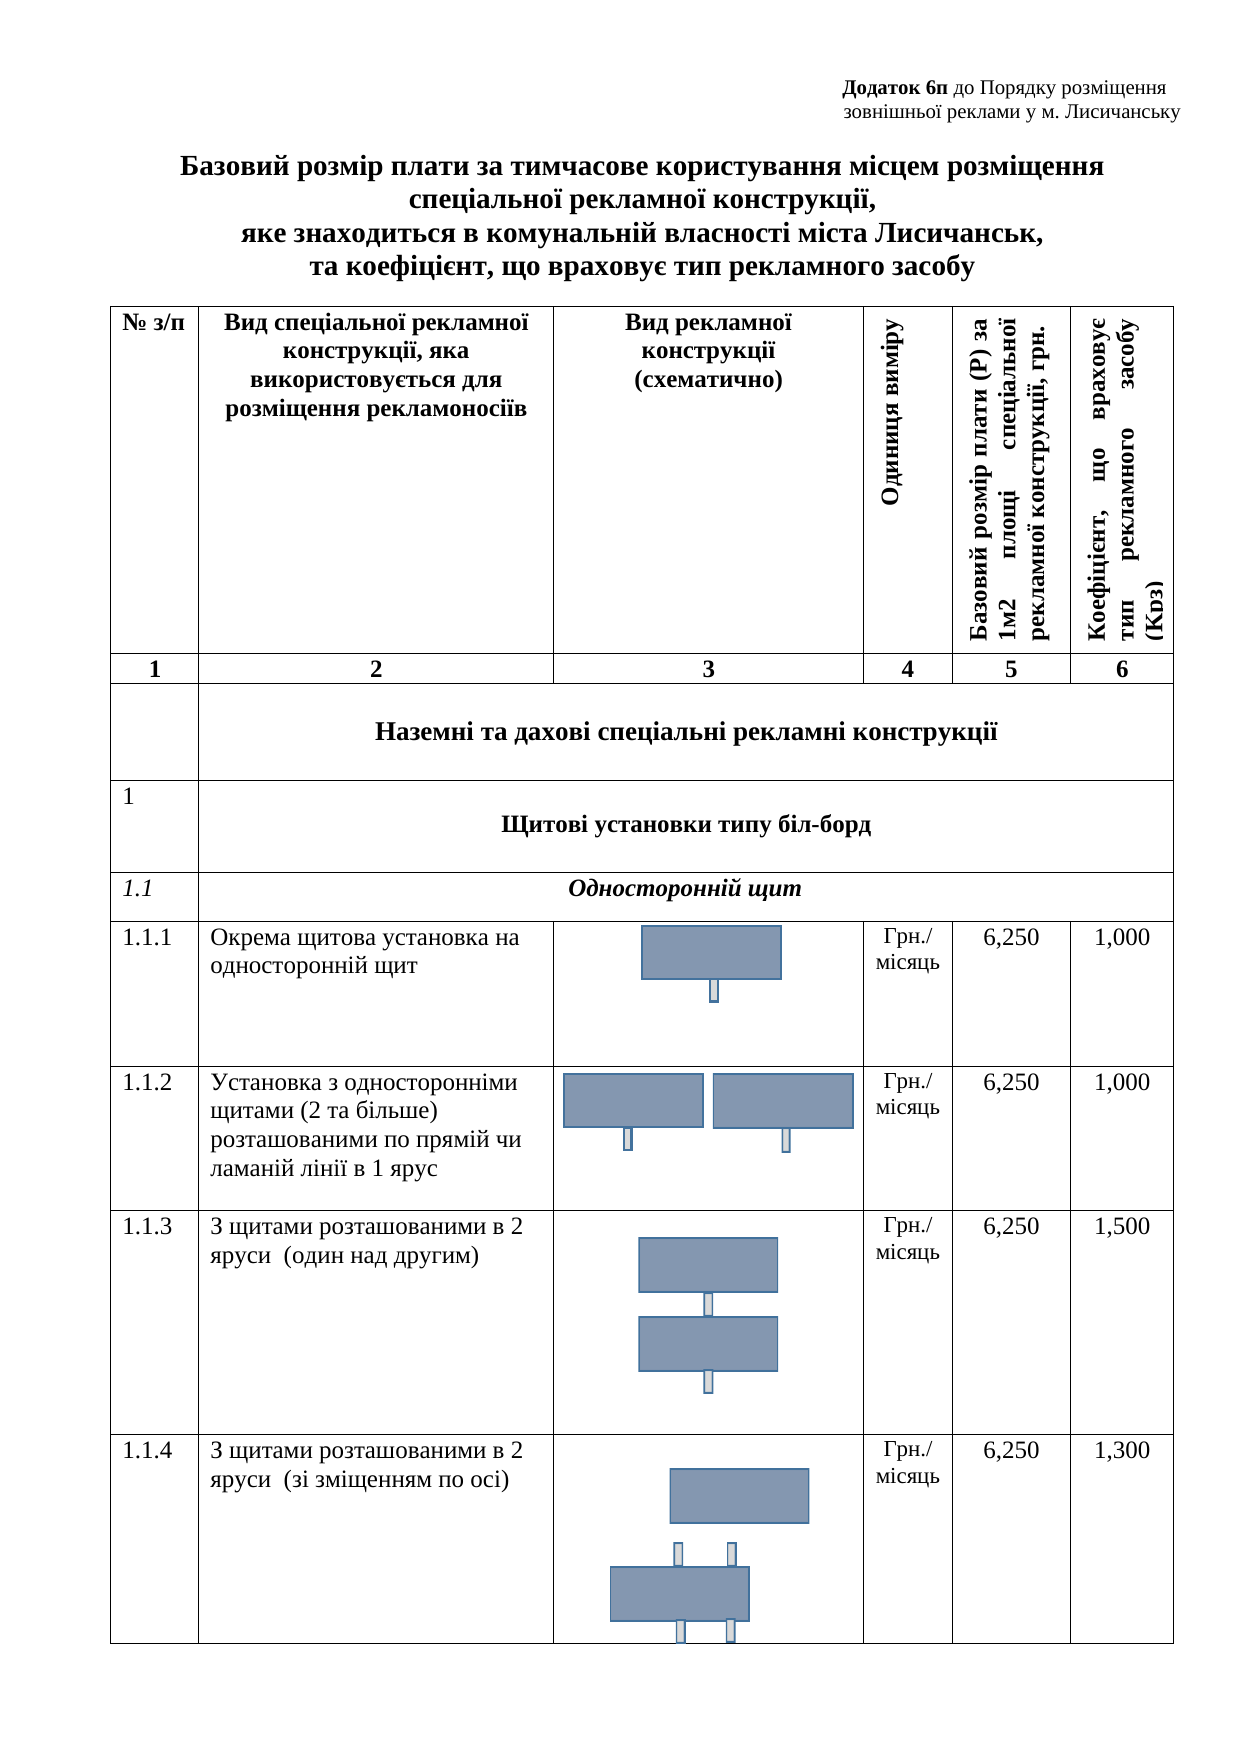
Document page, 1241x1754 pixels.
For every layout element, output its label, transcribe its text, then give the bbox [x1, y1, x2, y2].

picture [712, 1073, 854, 1153]
text та коефіцієнт, що враховує тип рекламного засобу [103, 248, 1181, 282]
table_cell 6,250 [953, 922, 1070, 1066]
table_header Вид рекламної конструкції (схематично) [554, 307, 863, 653]
table_cell 1.1.2 [111, 1067, 198, 1210]
table_cell [111, 684, 198, 780]
table_cell Окрема щитова установка на односторонній щит [199, 922, 553, 1066]
table_cell 2 [199, 654, 553, 683]
table_cell 6,250 [953, 1067, 1070, 1210]
table_cell [554, 1435, 863, 1643]
table_cell 1,000 [1071, 1067, 1173, 1210]
table_cell Односторонній щит [199, 873, 1173, 921]
table_cell З щитами розташованими в 2 яруси (один над другим) [199, 1211, 553, 1434]
table_cell [554, 1211, 863, 1434]
text яке знаходиться в комунальній власності міста Лисичанськ, [103, 215, 1181, 248]
table_cell Грн./ місяць [864, 1211, 952, 1434]
table_cell 1.1.3 [111, 1211, 198, 1434]
table_cell 3 [554, 654, 863, 683]
table_cell 1.1.1 [111, 922, 198, 1066]
table_cell 1.1 [111, 873, 198, 921]
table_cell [199, 1435, 553, 1643]
table_cell Грн./ місяць [864, 922, 952, 1066]
table_header № з/п [111, 307, 198, 653]
table_cell [554, 922, 863, 1066]
table_cell 4 [864, 654, 952, 683]
table_cell Грн./ місяць [864, 1435, 952, 1643]
picture [610, 1542, 750, 1644]
table_cell 1 [111, 781, 198, 872]
table_header Вид спеціальної рекламної конструкції, яка використовується для розміщення рекламоносіїв [199, 307, 553, 653]
table_cell 1 [111, 654, 198, 683]
table_cell 1,300 [1071, 1435, 1173, 1643]
table_cell Наземні та дахові спеціальні рекламні конструкції [199, 684, 1173, 780]
table_cell 1,500 [1071, 1211, 1173, 1434]
table_header Одиниця виміру [864, 307, 952, 653]
table_cell 6 [1071, 654, 1173, 683]
table_cell 1.1.4 [111, 1435, 198, 1643]
picture [669, 1468, 810, 1524]
table_cell Установка з односторонніми щитами (2 та більше) розташованими по прямій чи ламаній лінії в 1 ярус [199, 1067, 553, 1210]
table_cell Щитові установки типу біл-борд [199, 781, 1173, 872]
table_cell 6,250 [953, 1435, 1070, 1643]
table_header Коефіцієнт, що враховує тип рекламного засобу (Kpз) [1071, 307, 1173, 653]
table_cell [554, 1067, 863, 1210]
picture [703, 1369, 714, 1394]
table_header Базовий розмір плати (Р) за 1м2 площі спеціальної рекламної конструкції, грн. [953, 307, 1070, 653]
table_cell Грн./ місяць [864, 1067, 952, 1210]
table_cell 5 [953, 654, 1070, 683]
text Базовий розмір плати за тимчасове користування місцем розміщення спеціальної рекламної конструкції, [103, 148, 1181, 215]
table_cell 1,000 [1071, 922, 1173, 1066]
table_cell 6,250 [953, 1211, 1070, 1434]
